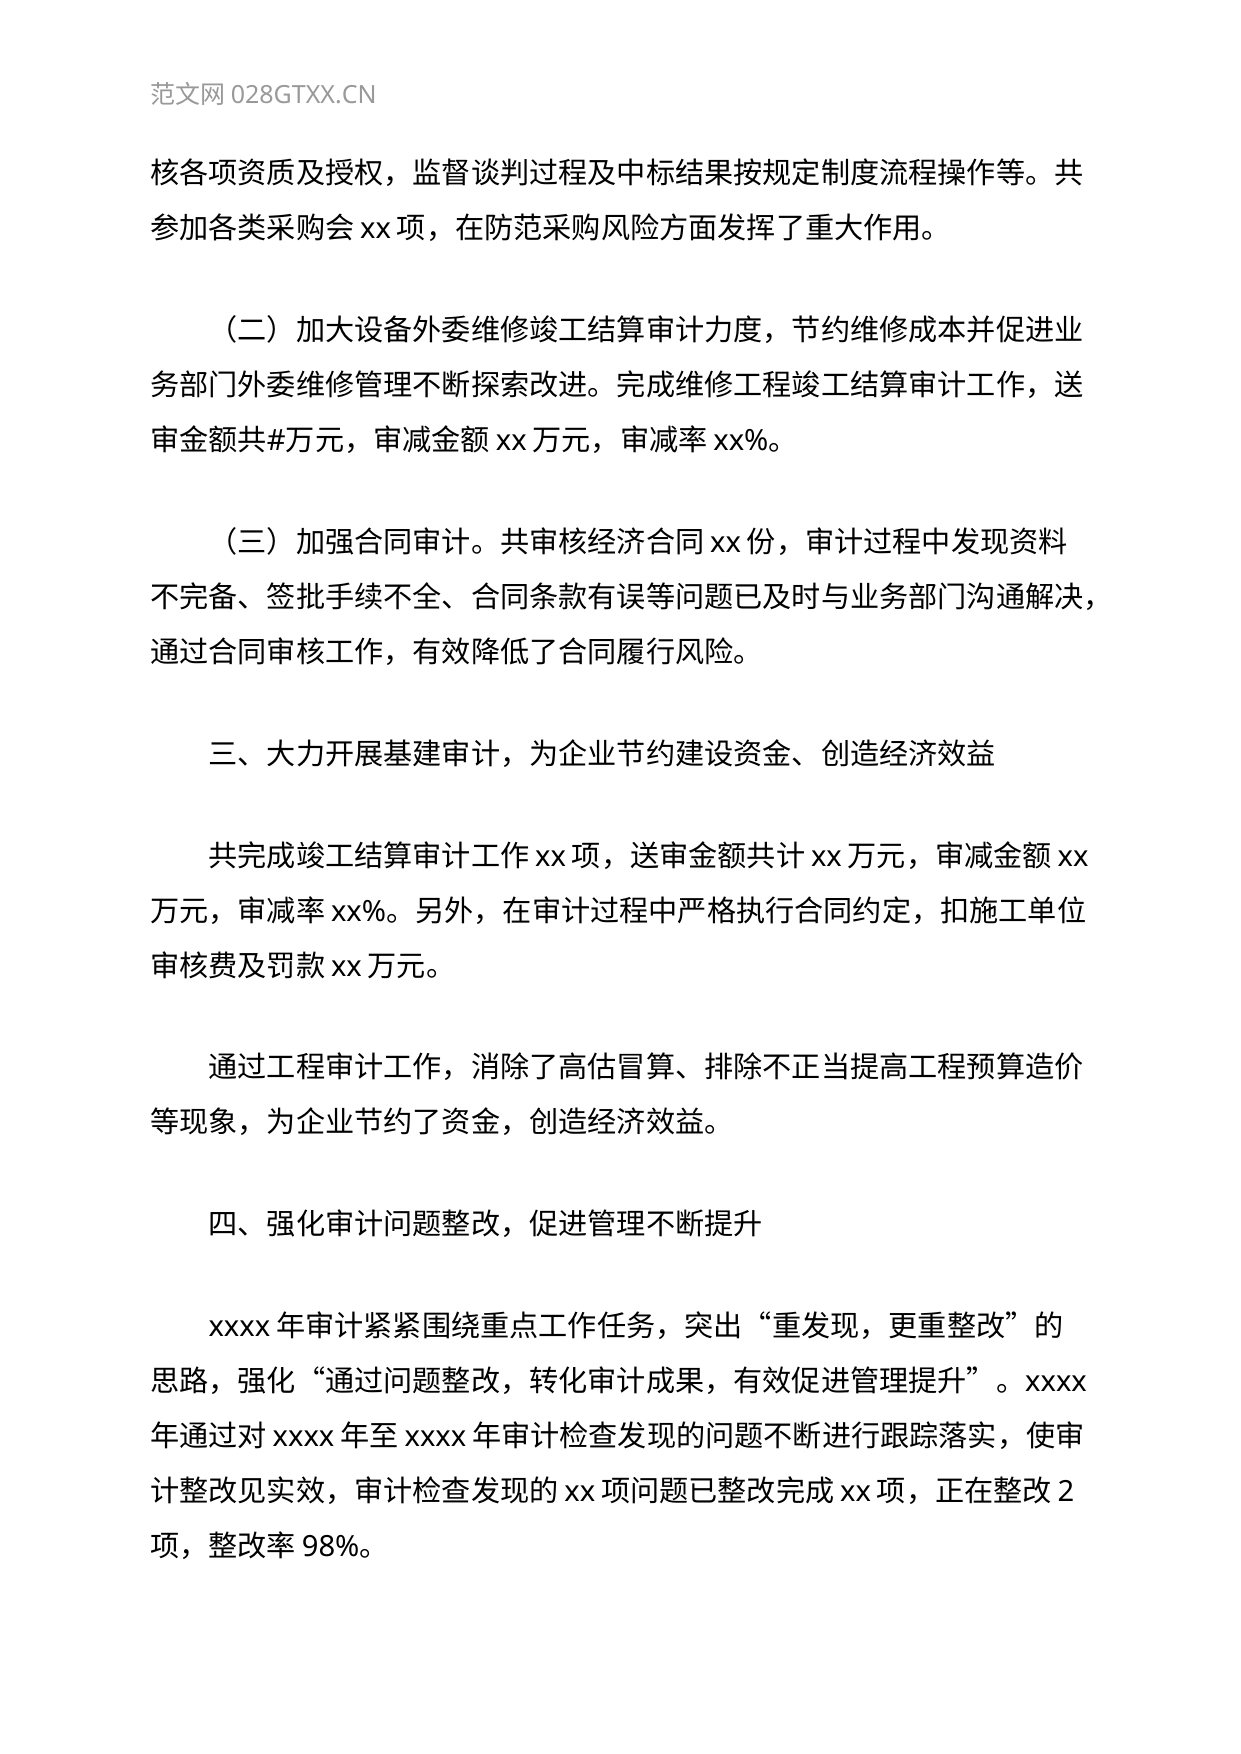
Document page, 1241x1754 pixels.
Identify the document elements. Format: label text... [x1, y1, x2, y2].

text 四、强化审计问题整改，促进管理不断提升 [150, 1201, 1090, 1243]
text xxxx年审计紧紧围绕重点工作任务，突出“重发现，更重整改”的思路，强化“通过问题整改，转化审计成果，有效促进管理提升”。xxxx年通过对xxxx年至xxxx年审计检查发现的问题不断进行跟踪落实，使审计整改见实效，审计检查发现的xx项问题已整改完成xx项，正在整改2项，整改率98%。 [150, 1302, 1090, 1565]
text （三）加强合同审计。共审核经济合同xx份，审计过程中发现资料不完备、签批手续不全、合同条款有误等问题已及时与业务部门沟通解决，通过合同审核工作，有效降低了合同履行风险。 [150, 519, 1090, 671]
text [150, 150, 1090, 247]
text 通过工程审计工作，消除了高估冒算、排除不正当提高工程预算造价等现象，为企业节约了资金，创造经济效益。 [150, 1044, 1090, 1141]
text 共完成竣工结算审计工作xx项，送审金额共计xx万元，审减金额xx万元，审减率xx%。另外，在审计过程中严格执行合同约定，扣施工单位审核费及罚款xx万元。 [150, 832, 1090, 984]
text （二）加大设备外委维修竣工结算审计力度，节约维修成本并促进业务部门外委维修管理不断探索改进。完成维修工程竣工结算审计工作，送审金额共#万元，审减金额xx万元，审减率xx%。 [150, 307, 1090, 459]
text 三、大力开展基建审计，为企业节约建设资金、创造经济效益 [150, 730, 1090, 773]
